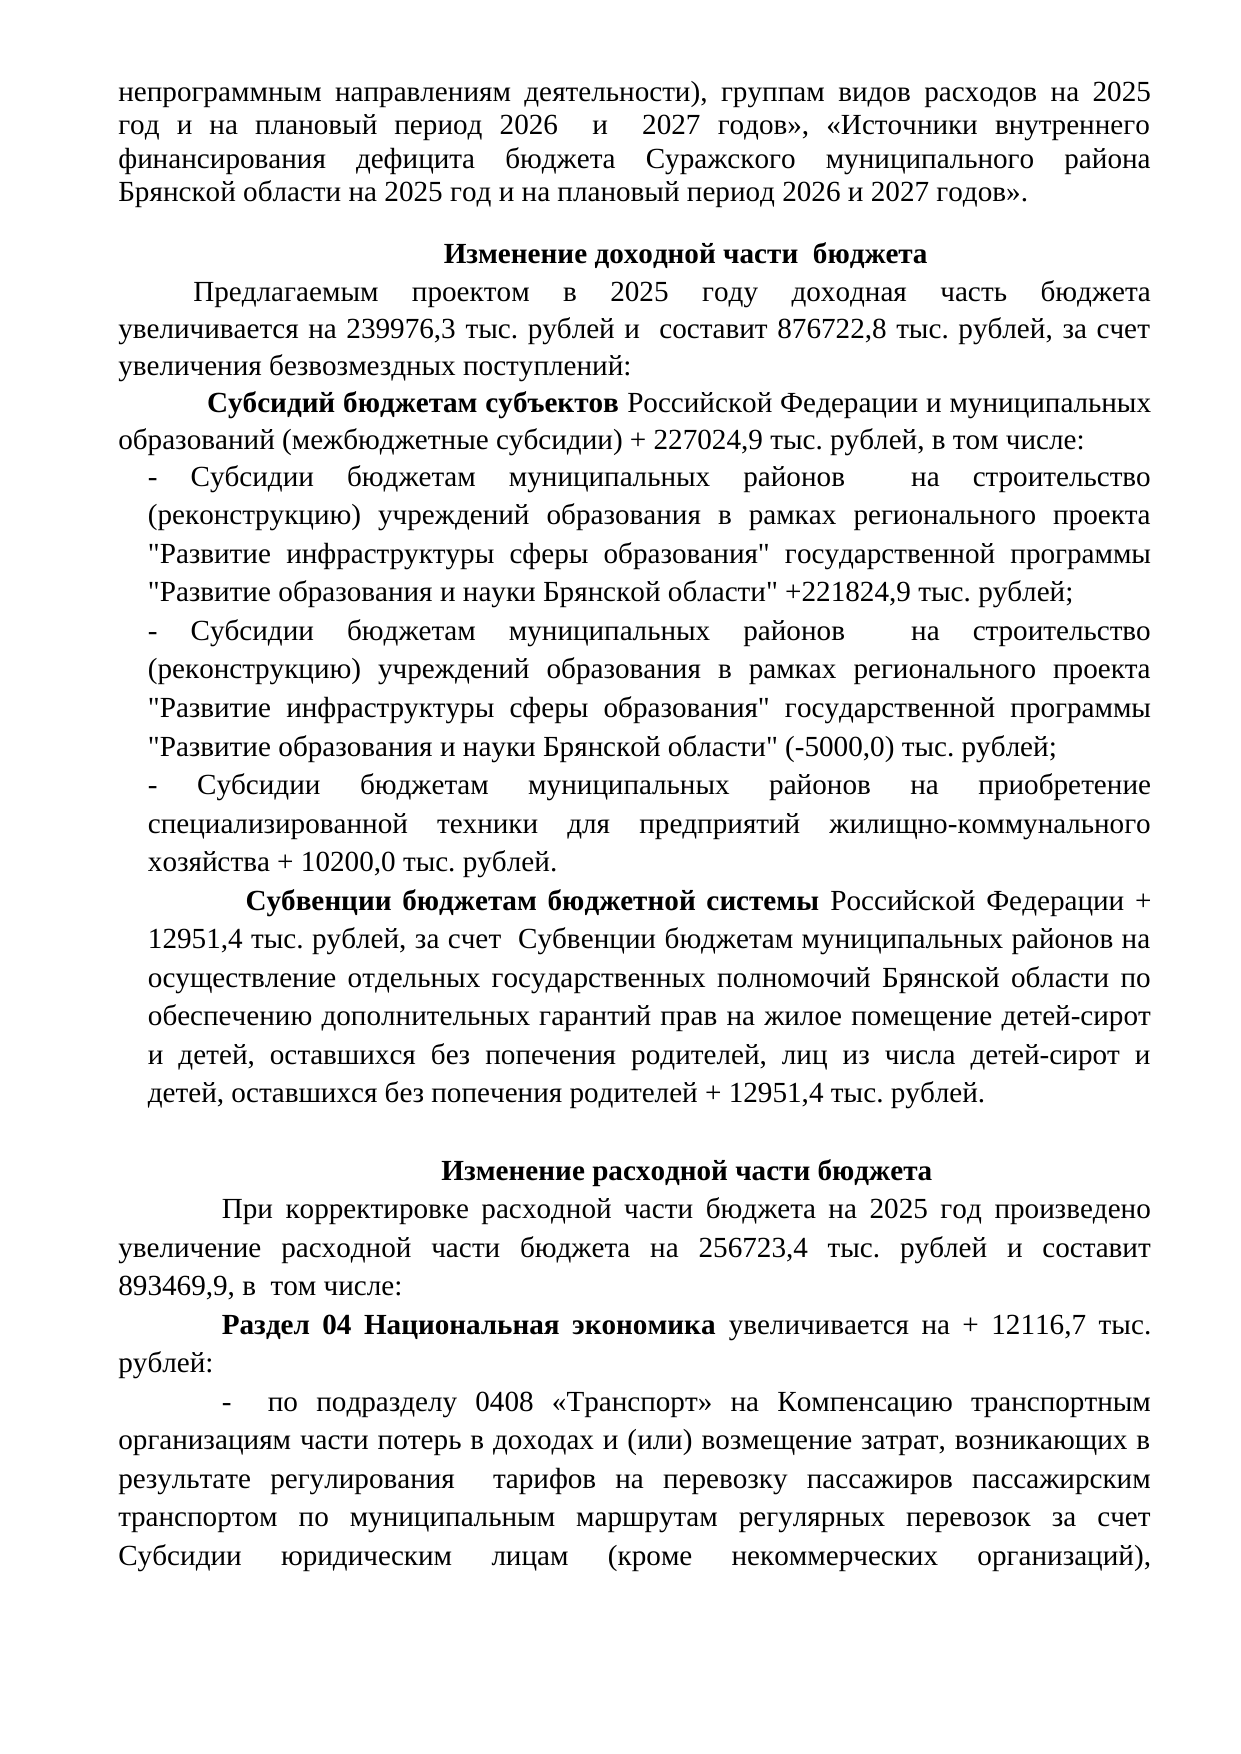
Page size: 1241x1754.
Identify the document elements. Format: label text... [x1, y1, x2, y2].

text При корректировке расходной части бюджета на 2025 год произведено увеличение расходной части бюджета на 256723,4 тыс. рублей и составит 893469,9, в том числе: [118, 1191, 1152, 1302]
text - Субсидии бюджетам муниципальных районов на строительство (реконструкцию) учреждений образования в рамках регионального проекта "Развитие инфраструктуры сферы образования" государственной программы "Развитие образования и науки Брянской области" +221824,9 тыс. рублей; [148, 459, 1152, 608]
text - Субсидии бюджетам муниципальных районов на приобретение специализированной техники для предприятий жилищно-коммунального хозяйства + 10200,0 тыс. рублей. [148, 767, 1152, 878]
text Изменение расходной части бюджета [222, 1153, 1152, 1186]
text Субсидий бюджетам субъектов Российской Федерации и муниципальных образований (межбюджетные субсидии) + 227024,9 тыс. рублей, в том числе: [118, 385, 1152, 456]
text Раздел 04 Национальная экономика увеличивается на + 12116,7 тыс. рублей: [118, 1307, 1152, 1379]
text - Субсидии бюджетам муниципальных районов на строительство (реконструкцию) учреждений образования в рамках регионального проекта "Развитие инфраструктуры сферы образования" государственной программы "Развитие образования и науки Брянской области" (-5000,0) тыс. рублей; [148, 613, 1152, 762]
text Изменение доходной части бюджета [29, 236, 1152, 269]
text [118, 74, 1152, 208]
text Субвенции бюджетам бюджетной системы Российской Федерации + 12951,4 тыс. рублей, за счет Субвенции бюджетам муниципальных районов на осуществление отдельных государственных полномочий Брянской области по обеспечению дополнительных гарантий прав на жилое помещение детей-сирот и детей, оставшихся без попечения родителей, лиц из числа детей-сирот и детей, оставшихся без попечения родителей + 12951,4 тыс. рублей. [148, 883, 1152, 1109]
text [118, 1384, 1152, 1572]
text Предлагаемым проектом в 2025 году доходная часть бюджета увеличивается на 239976,3 тыс. рублей и составит 876722,8 тыс. рублей, за счет увеличения безвозмездных поступлений: [118, 274, 1152, 382]
